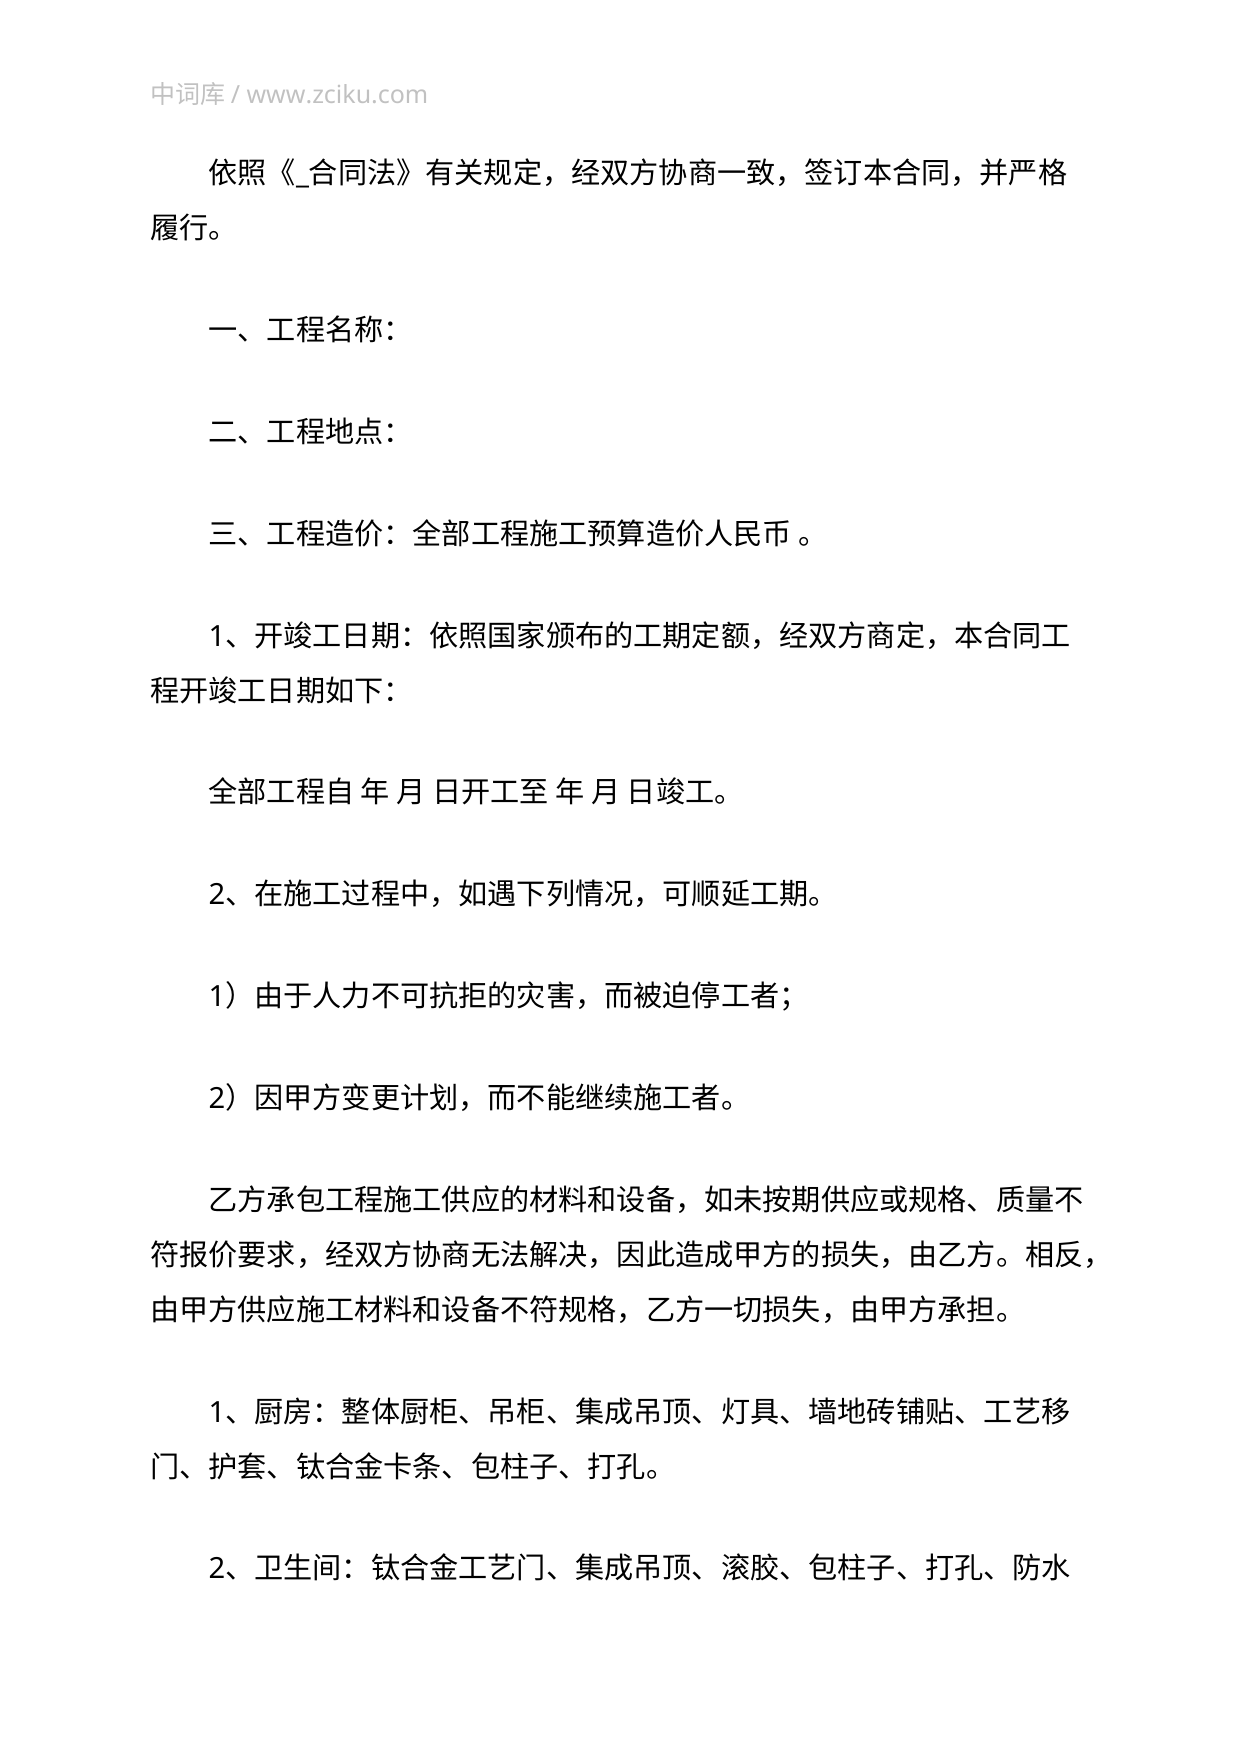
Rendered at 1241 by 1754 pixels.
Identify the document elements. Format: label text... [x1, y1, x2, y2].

text 二、工程地点： [150, 408, 1090, 451]
text 2、在施工过程中，如遇下列情况，可顺延工期。 [150, 871, 1090, 913]
text 三、工程造价：全部工程施工预算造价人民币 。 [150, 510, 1090, 553]
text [150, 1545, 1090, 1587]
text 1）由于人力不可抗拒的灾害，而被迫停工者； [150, 973, 1090, 1015]
text 1、厨房：整体厨柜、吊柜、集成吊顶、灯具、墙地砖铺贴、工艺移门、护套、钛合金卡条、包柱子、打孔。 [150, 1388, 1090, 1485]
text 全部工程自 年 月 日开工至 年 月 日竣工。 [150, 769, 1090, 811]
text 乙方承包工程施工供应的材料和设备，如未按期供应或规格、质量不符报价要求，经双方协商无法解决，因此造成甲方的损失，由乙方。相反，由甲方供应施工材料和设备不符规格，乙方一切损失，由甲方承担。 [150, 1177, 1090, 1329]
text 依照《_合同法》有关规定，经双方协商一致，签订本合同，并严格履行。 [150, 150, 1090, 247]
text 1、开竣工日期：依照国家颁布的工期定额，经双方商定，本合同工程开竣工日期如下： [150, 612, 1090, 709]
text 一、工程名称： [150, 307, 1090, 349]
text 2）因甲方变更计划，而不能继续施工者。 [150, 1074, 1090, 1117]
